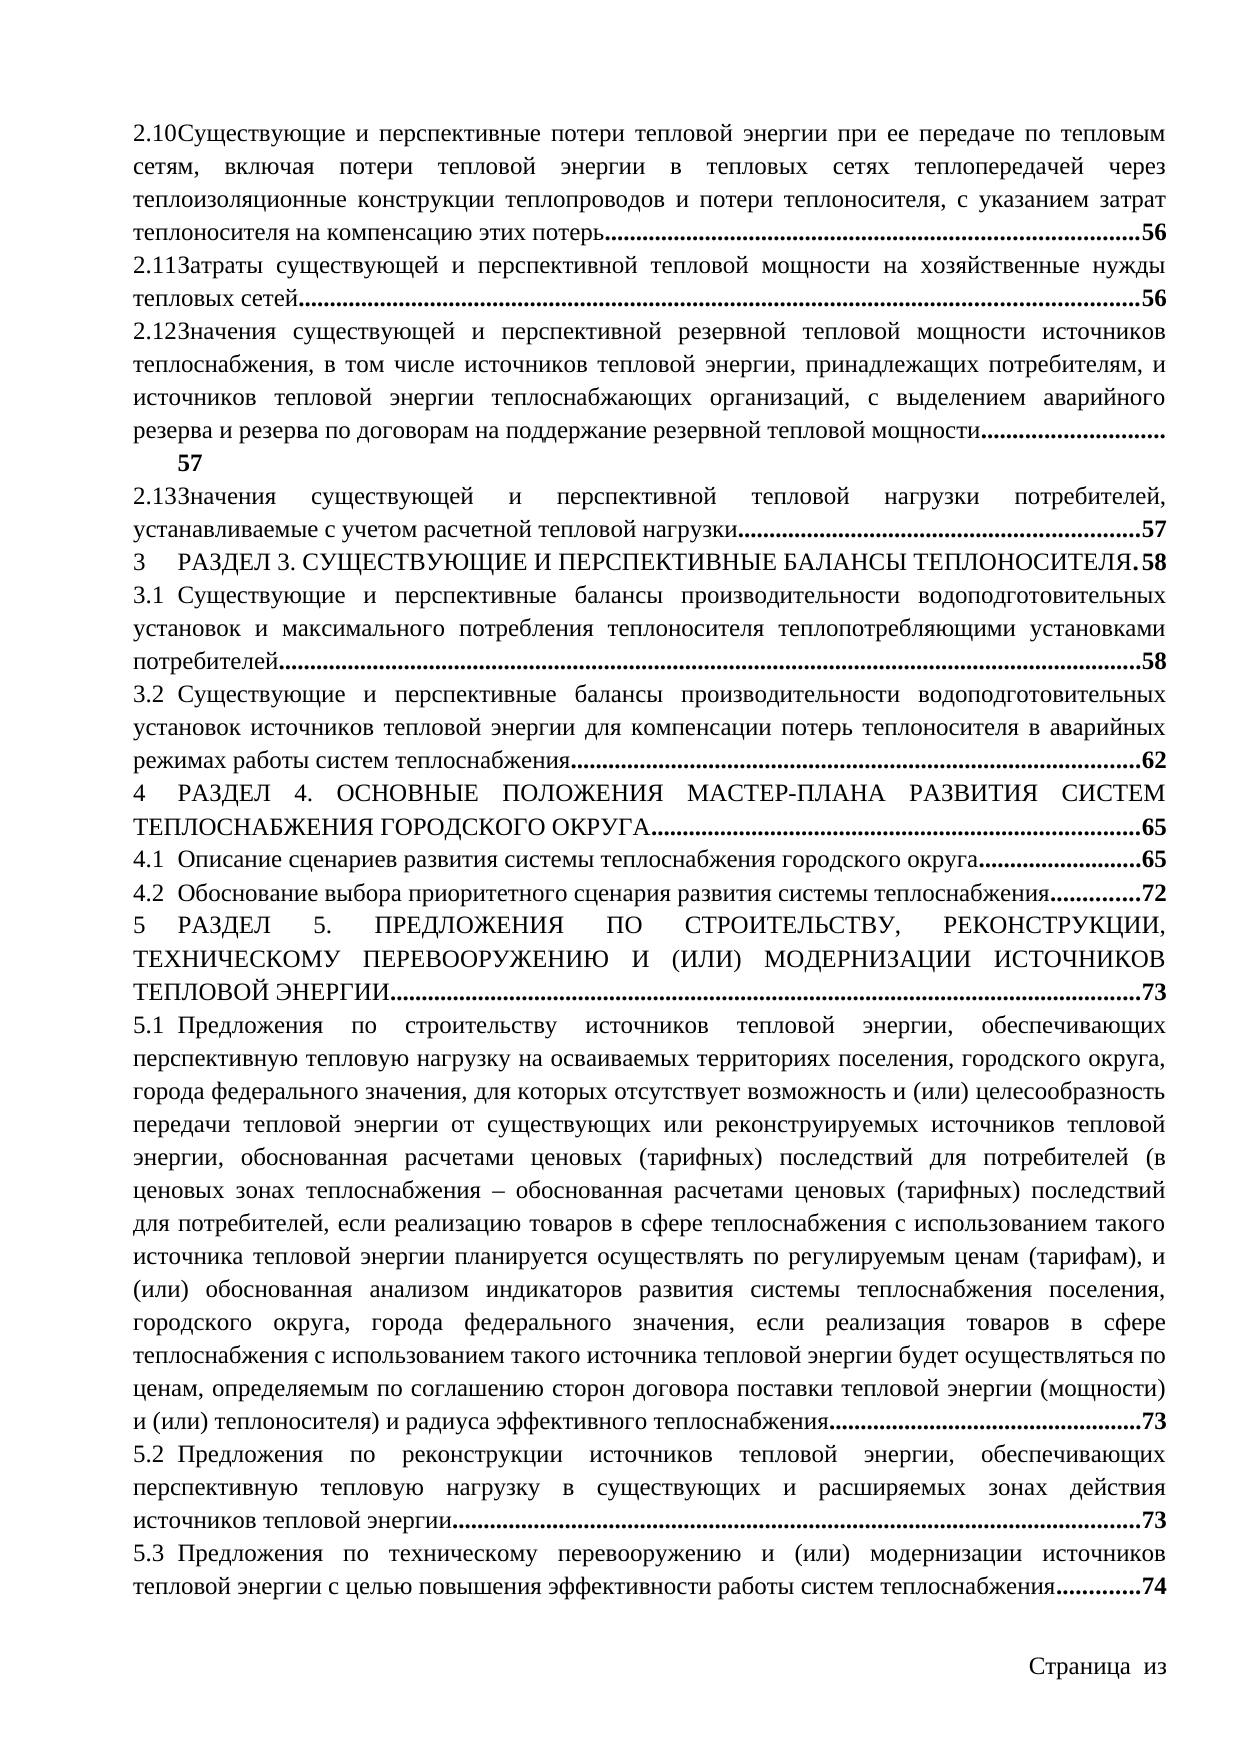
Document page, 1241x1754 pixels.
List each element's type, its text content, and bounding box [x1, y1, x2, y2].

text 4.1 Описание сценариев развития системы теплоснабжения городского округа 65 [133, 844, 1167, 873]
text 2.10 Существующие и перспективные потери тепловой энергии при ее передаче по тепловым сетям, включая потери тепловой энергии в тепловых сетях теплопередачей через теплоизоляционные конструкции теплопроводов и потери теплоносителя, с указанием затрат теплоносителя на компенсацию этих потерь 56 [133, 118, 1167, 246]
text 3 Раздел 3. Существующие и перспективные балансы теплоносителя 58 [133, 547, 1167, 576]
text 5.3 Предложения по техническому перевооружению и (или) модернизации источников тепловой энергии с целью повышения эффективности работы систем теплоснабжения 74 [133, 1538, 1167, 1600]
text 3.1 Существующие и перспективные балансы производительности водоподготовительных установок и максимального потребления теплоносителя теплопотребляющими установками потребителей 58 [133, 580, 1167, 675]
text 5.2 Предложения по реконструкции источников тепловой энергии, обеспечивающих перспективную тепловую нагрузку в существующих и расширяемых зонах действия источников тепловой энергии 73 [133, 1439, 1167, 1534]
text 2.13 Значения существующей и перспективной тепловой нагрузки потребителей, устанавливаемые с учетом расчетной тепловой нагрузки 57 [133, 481, 1167, 543]
text 2.12 Значения существующей и перспективной резервной тепловой мощности источников теплоснабжения, в том числе источников тепловой энергии, принадлежащих потребителям, и источников тепловой энергии теплоснабжающих организаций, с выделением аварийного резерва и резерва по договорам на поддержание резервной тепловой мощности 57 [133, 316, 1167, 477]
text 3.2 Существующие и перспективные балансы производительности водоподготовительных установок источников тепловой энергии для компенсации потерь теплоносителя в аварийных режимах работы систем теплоснабжения 62 [133, 679, 1167, 774]
text 4 Раздел 4. Основные положения мастер-плана развития систем теплоснабжения городского округа 65 [133, 778, 1167, 840]
text 4.2 Обоснование выбора приоритетного сценария развития системы теплоснабжения 72 [133, 878, 1167, 906]
text 2.11 Затраты существующей и перспективной тепловой мощности на хозяйственные нужды тепловых сетей 56 [133, 250, 1167, 312]
text 5.1 Предложения по строительству источников тепловой энергии, обеспечивающих перспективную тепловую нагрузку на осваиваемых территориях поселения, городского округа, города федерального значения, для которых отсутствует возможность и (или) целесообразность передачи тепловой энергии от существующих или реконструируемых источников тепловой энергии, обоснованная расчетами ценовых (тарифных) последствий для потребителей (в ценовых зонах теплоснабжения – обоснованная расчетами ценовых (тарифных) последствий для потребителей, если реализацию товаров в сфере теплоснабжения с использованием такого источника тепловой энергии планируется осуществлять по регулируемым ценам (тарифам), и (или) обоснованная анализом индикаторов развития системы теплоснабжения поселения, городского округа, города федерального значения, если реализация товаров в сфере теплоснабжения с использованием такого источника тепловой энергии будет осуществляться по ценам, определяемым по соглашению сторон договора поставки тепловой энергии (мощности) и (или) теплоносителя) и радиуса эффективного теплоснабжения 73 [133, 1010, 1167, 1435]
text 5 Раздел 5. Предложения по строительству, реконструкции, техническому перевооружению и (или) модернизации источников тепловой энергии 73 [133, 911, 1167, 1005]
